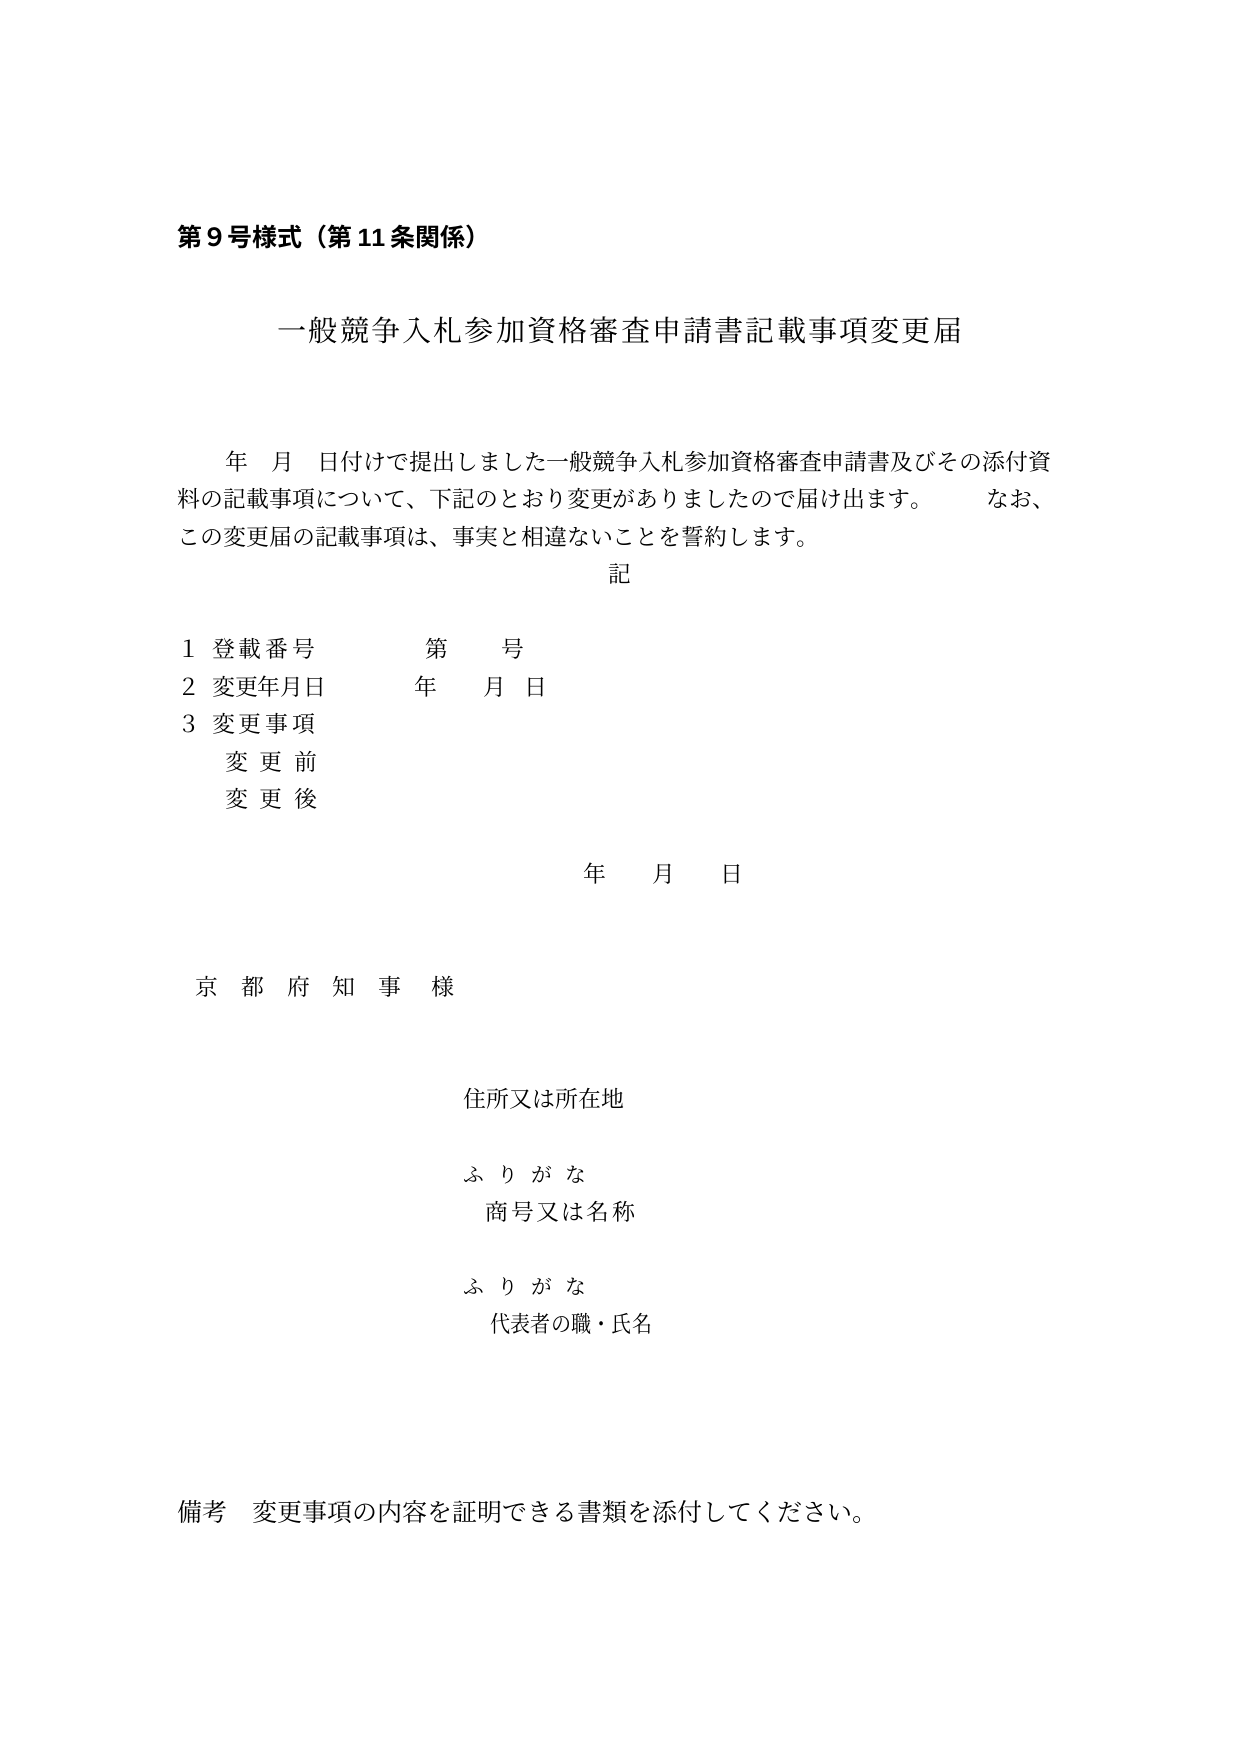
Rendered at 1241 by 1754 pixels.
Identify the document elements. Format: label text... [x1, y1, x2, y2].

text ２ 変更年月日 年 月 日 [177, 667, 1063, 704]
text 年 月 日付けで提出しました一般競争入札参加資格審査申請書及びその添付資料の記載事項について、下記のとおり変更がありましたので届け出ます。 なお、この変更届の記載事項は、事実と相違ないことを誓約します。 [177, 442, 1063, 554]
subtitle 第９号様式（第11条関係） [177, 217, 1063, 254]
text 備考 変更事項の内容を証明できる書類を添付してください。 [177, 1492, 1063, 1529]
text ふりがな [440, 1154, 1063, 1192]
text ふりがな [440, 1267, 1063, 1304]
text １ 登載番号 第 号 [177, 629, 1063, 667]
text 住所又は所在地 [440, 1079, 1063, 1117]
text 代表者の職・氏名 [440, 1304, 1063, 1342]
text ３ 変更事項 [177, 704, 1063, 742]
text 京 都 府 知 事 様 [177, 967, 1063, 1004]
text 記 [177, 554, 1063, 592]
text 変 更 後 [177, 779, 1063, 817]
text 年 月 日 [177, 854, 1063, 892]
text 一般競争入札参加資格審査申請書記載事項変更届 [177, 292, 1063, 367]
text 商号又は名称 [440, 1192, 1063, 1229]
text 変 更 前 [177, 742, 1063, 779]
